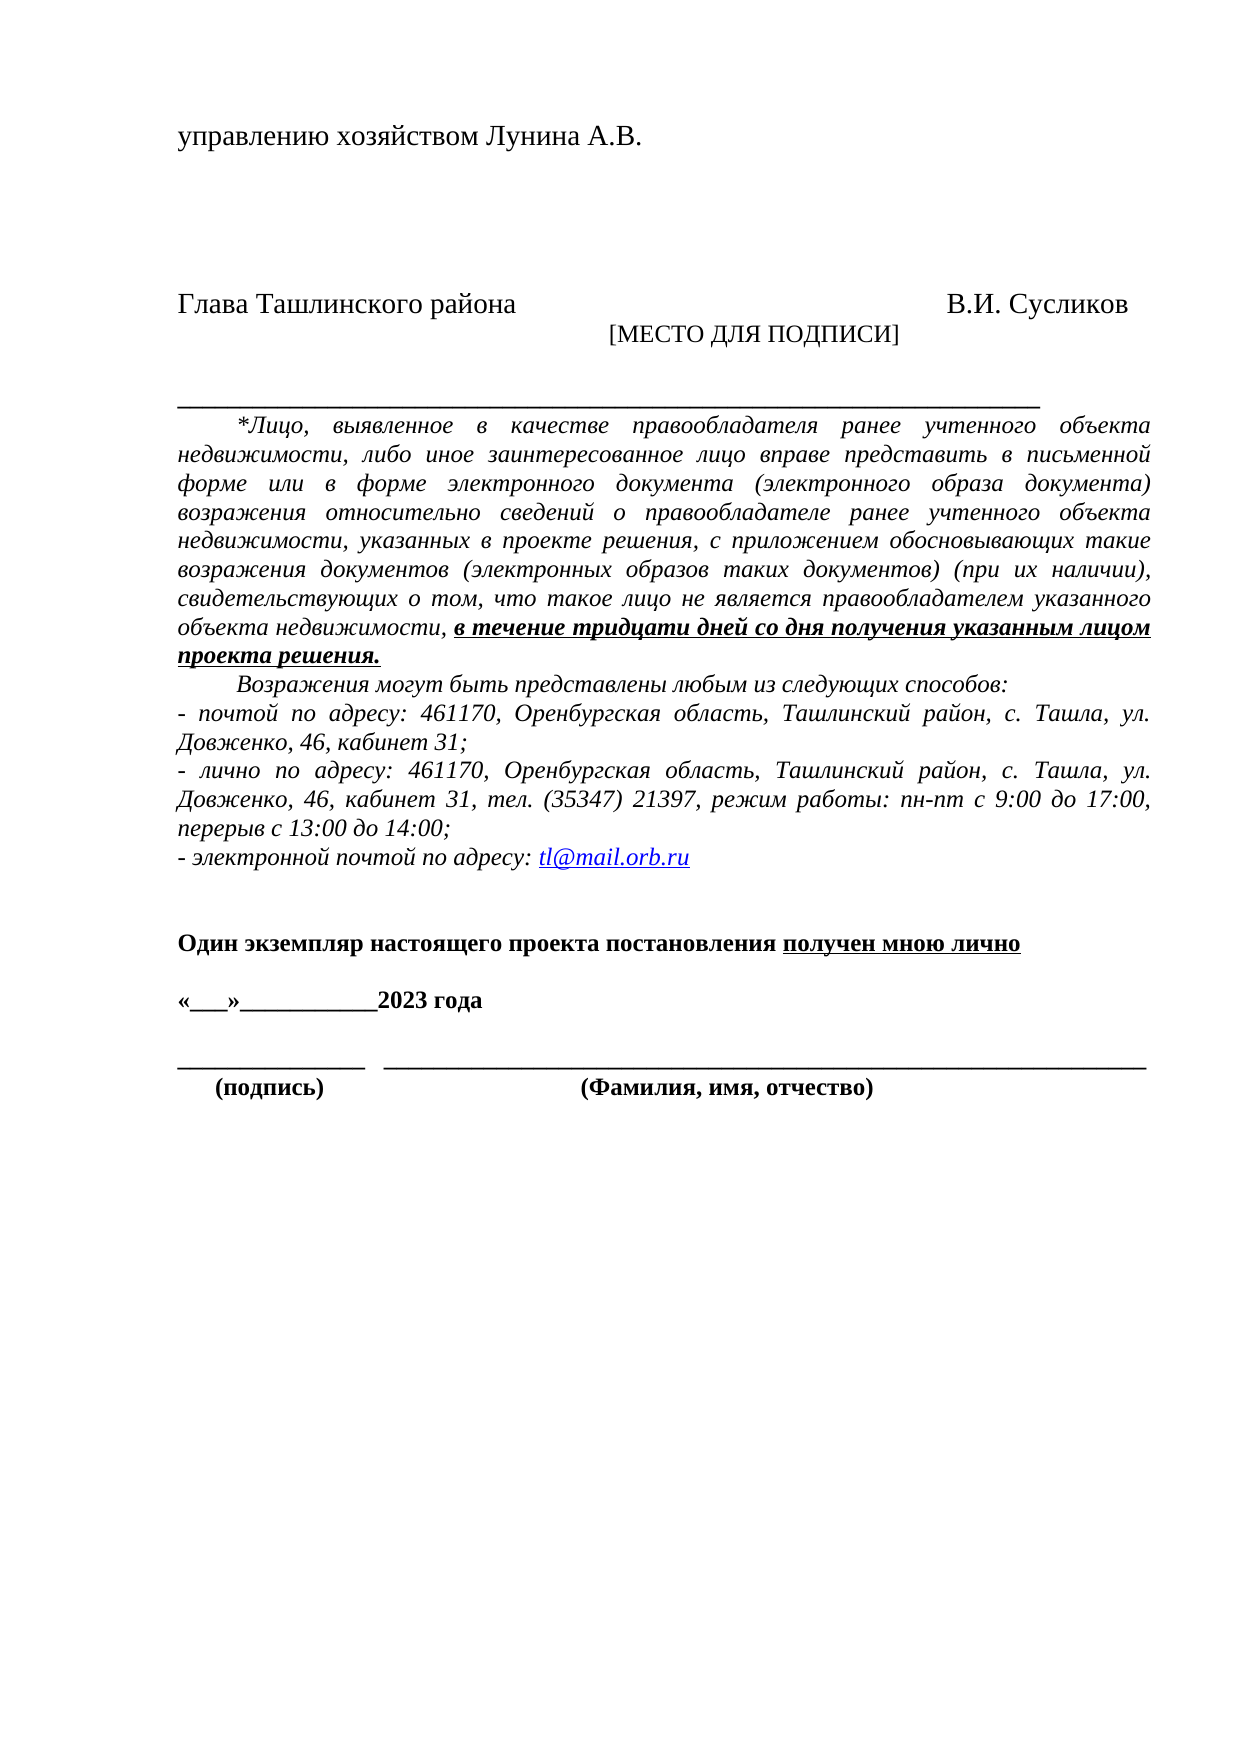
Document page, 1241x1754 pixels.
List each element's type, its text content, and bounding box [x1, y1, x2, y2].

text «___»___________2023 года [177, 986, 1152, 1014]
text - лично по адресу: 461170, Оренбургская область, Ташлинский район, с. Ташла, ул. Довженко, 46, кабинет 31, тел. (35347) 21397, режим работы: пн-пт с 9:00 до 17:00, перерыв с 13:00 до 14:00; [177, 756, 1152, 842]
text *Лицо, выявленное в качестве правообладателя ранее учтенного объекта недвижимости, либо иное заинтересованное лицо вправе представить в письменной форме или в форме электронного документа (электронного образа документа) возражения относительно сведений о правообладателе ранее учтенного объекта недвижимости, указанных в проекте решения, с приложением обосновывающих такие возражения документов (электронных образов таких документов) (при их наличии), свидетельствующих о том, что такое лицо не является правообладателем указанного объекта недвижимости, в течение тридцати дней со дня получения указанным лицом проекта решения. [177, 411, 1152, 669]
text [МЕСТО ДЛЯ ПОДПИСИ] [177, 319, 1152, 348]
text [177, 118, 1152, 152]
text _____________________________________________________________________ [177, 382, 1152, 411]
text (подпись) (Фамилия, имя, отчество) [177, 1072, 1152, 1101]
text - электронной почтой по адресу: tl@mail.orb.ru [177, 842, 1152, 871]
text Возражения могут быть представлены любым из следующих способов: [177, 669, 1152, 698]
text _______________ _____________________________________________________________ [177, 1043, 1152, 1072]
text Один экземпляр настоящего проекта постановления получен мною лично [177, 928, 1152, 957]
text - почтой по адресу: 461170, Оренбургская область, Ташлинский район, с. Ташла, ул. Довженко, 46, кабинет 31; [177, 698, 1152, 756]
text Глава Ташлинского района В.И. Сусликов [177, 286, 1152, 319]
